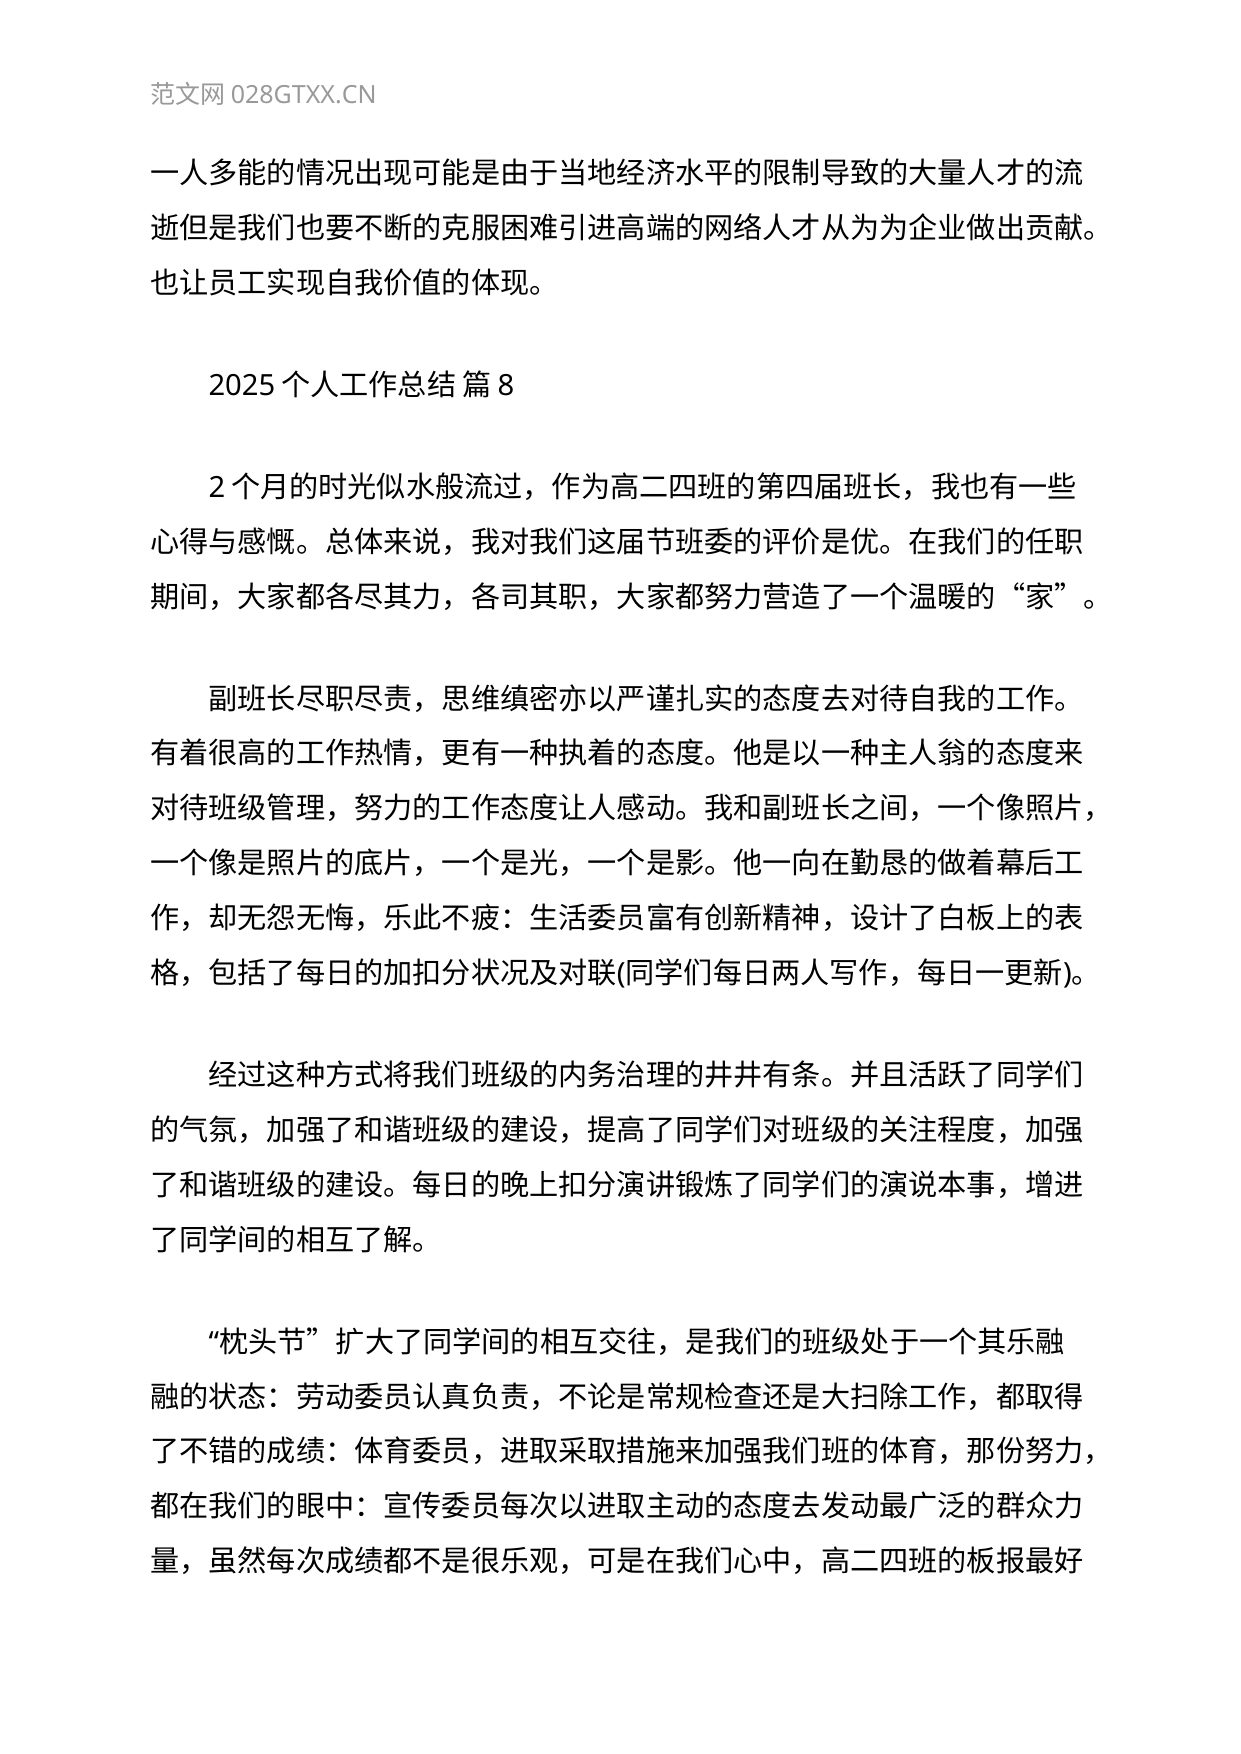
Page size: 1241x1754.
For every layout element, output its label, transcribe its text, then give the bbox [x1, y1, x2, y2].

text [150, 1318, 1090, 1580]
text 2025个人工作总结 篇8 [150, 362, 1090, 404]
text 2个月的时光似水般流过，作为高二四班的第四届班长，我也有一些心得与感慨。总体来说，我对我们这届节班委的评价是优。在我们的任职期间，大家都各尽其力，各司其职，大家都努力营造了一个温暖的“家”。 [150, 463, 1090, 616]
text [150, 150, 1090, 302]
text 副班长尽职尽责，思维缜密亦以严谨扎实的态度去对待自我的工作。有着很高的工作热情，更有一种执着的态度。他是以一种主人翁的态度来对待班级管理，努力的工作态度让人感动。我和副班长之间，一个像照片，一个像是照片的底片，一个是光，一个是影。他一向在勤恳的做着幕后工作，却无怨无悔，乐此不疲：生活委员富有创新精神，设计了白板上的表格，包括了每日的加扣分状况及对联(同学们每日两人写作，每日一更新)。 [150, 675, 1090, 992]
text 经过这种方式将我们班级的内务治理的井井有条。并且活跃了同学们的气氛，加强了和谐班级的建设，提高了同学们对班级的关注程度，加强了和谐班级的建设。每日的晚上扣分演讲锻炼了同学们的演说本事，增进了同学间的相互了解。 [150, 1052, 1090, 1259]
